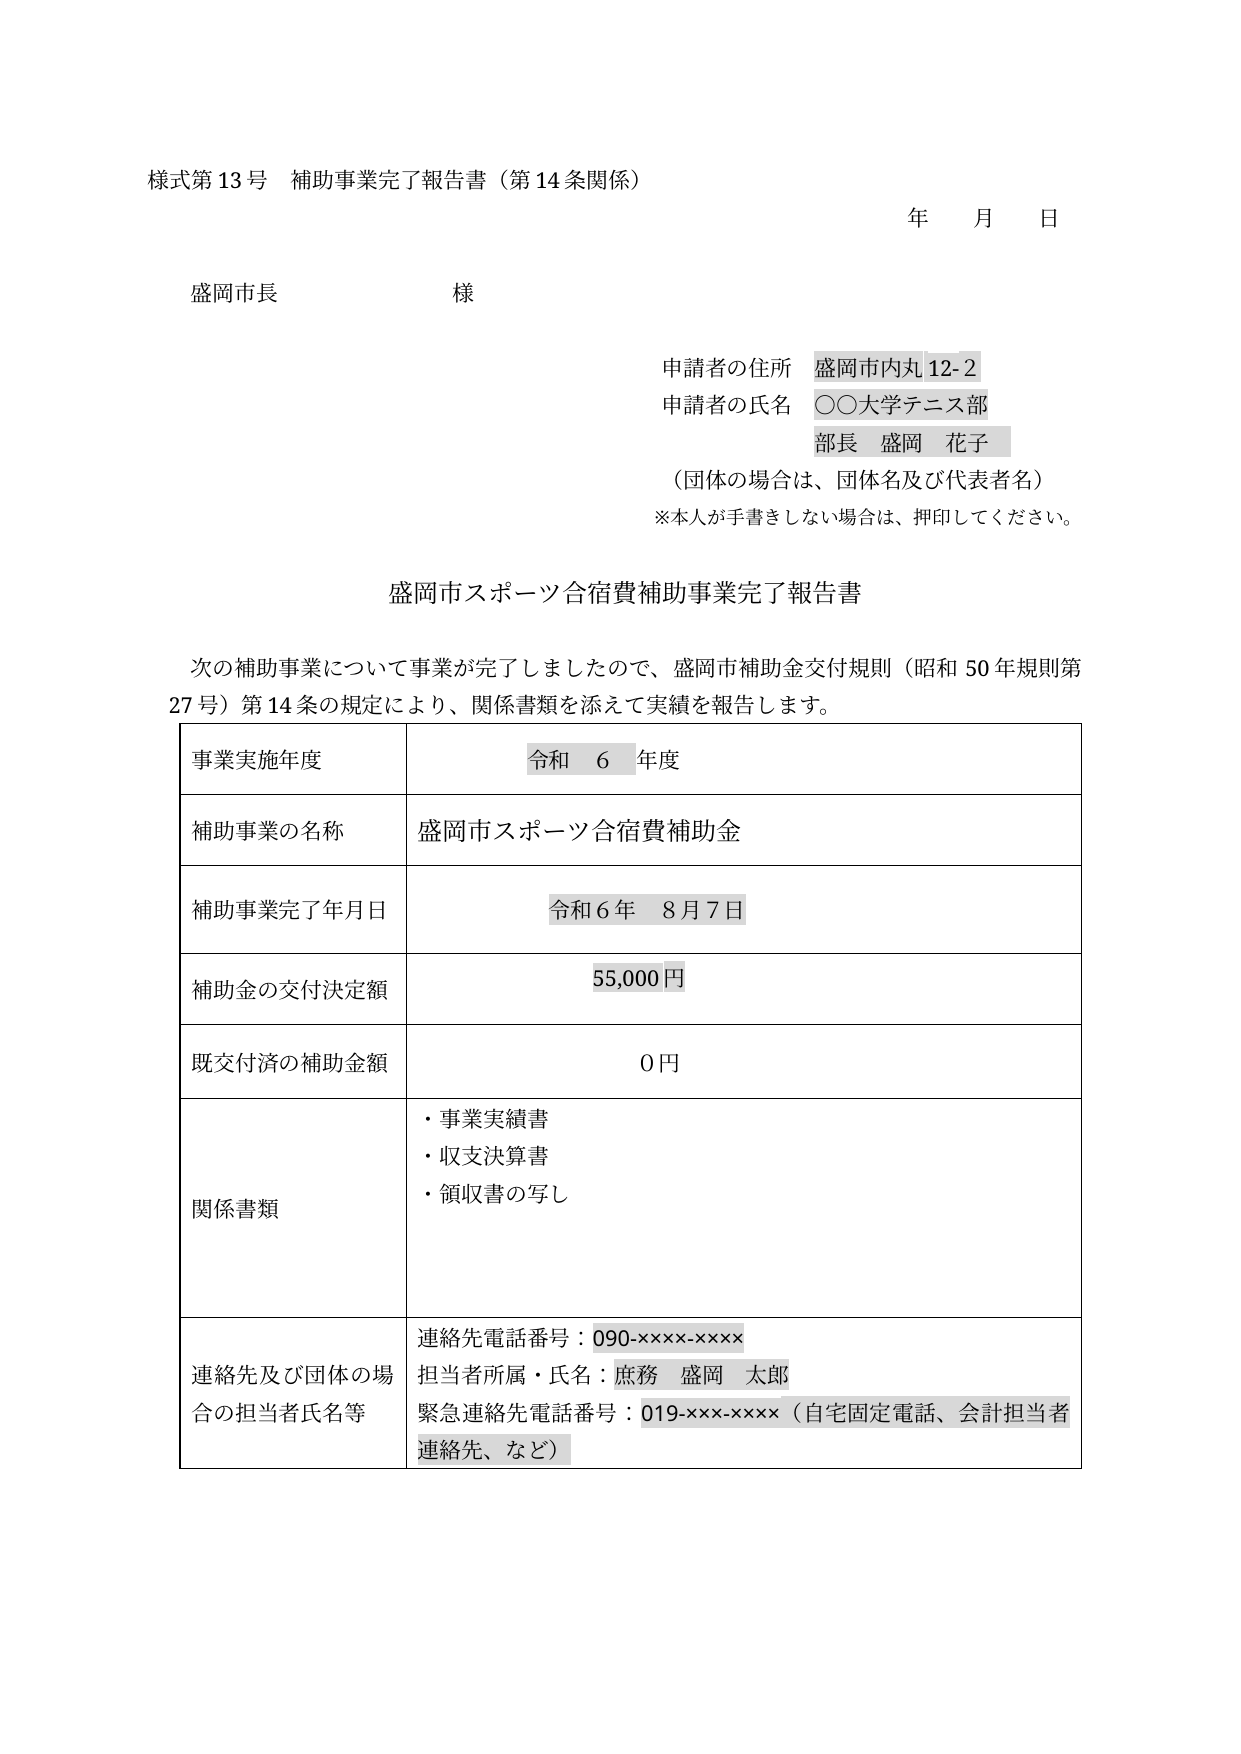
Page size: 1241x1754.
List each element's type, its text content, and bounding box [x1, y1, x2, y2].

text 様式第13号 補助事業完了報告書（第14条関係） [148, 161, 1092, 198]
table_header 年 月 日 盛岡市長 様 申請者の住所 盛岡市内丸12-２ 申請者の氏名 ○○大学テニス部 部長 盛岡 花子 （団体の場合は、団体名及び代表者名） ※本人が手書きしない場合は、押印してください。 盛岡市スポーツ合宿費補助事業完了報告書 次の補助事業について事業が完了しましたので、盛岡市補助金交付規則（昭和50年規則第27号）第14条の規定により、関係書類を添えて実績を報告します。 [158, 198, 1092, 1596]
